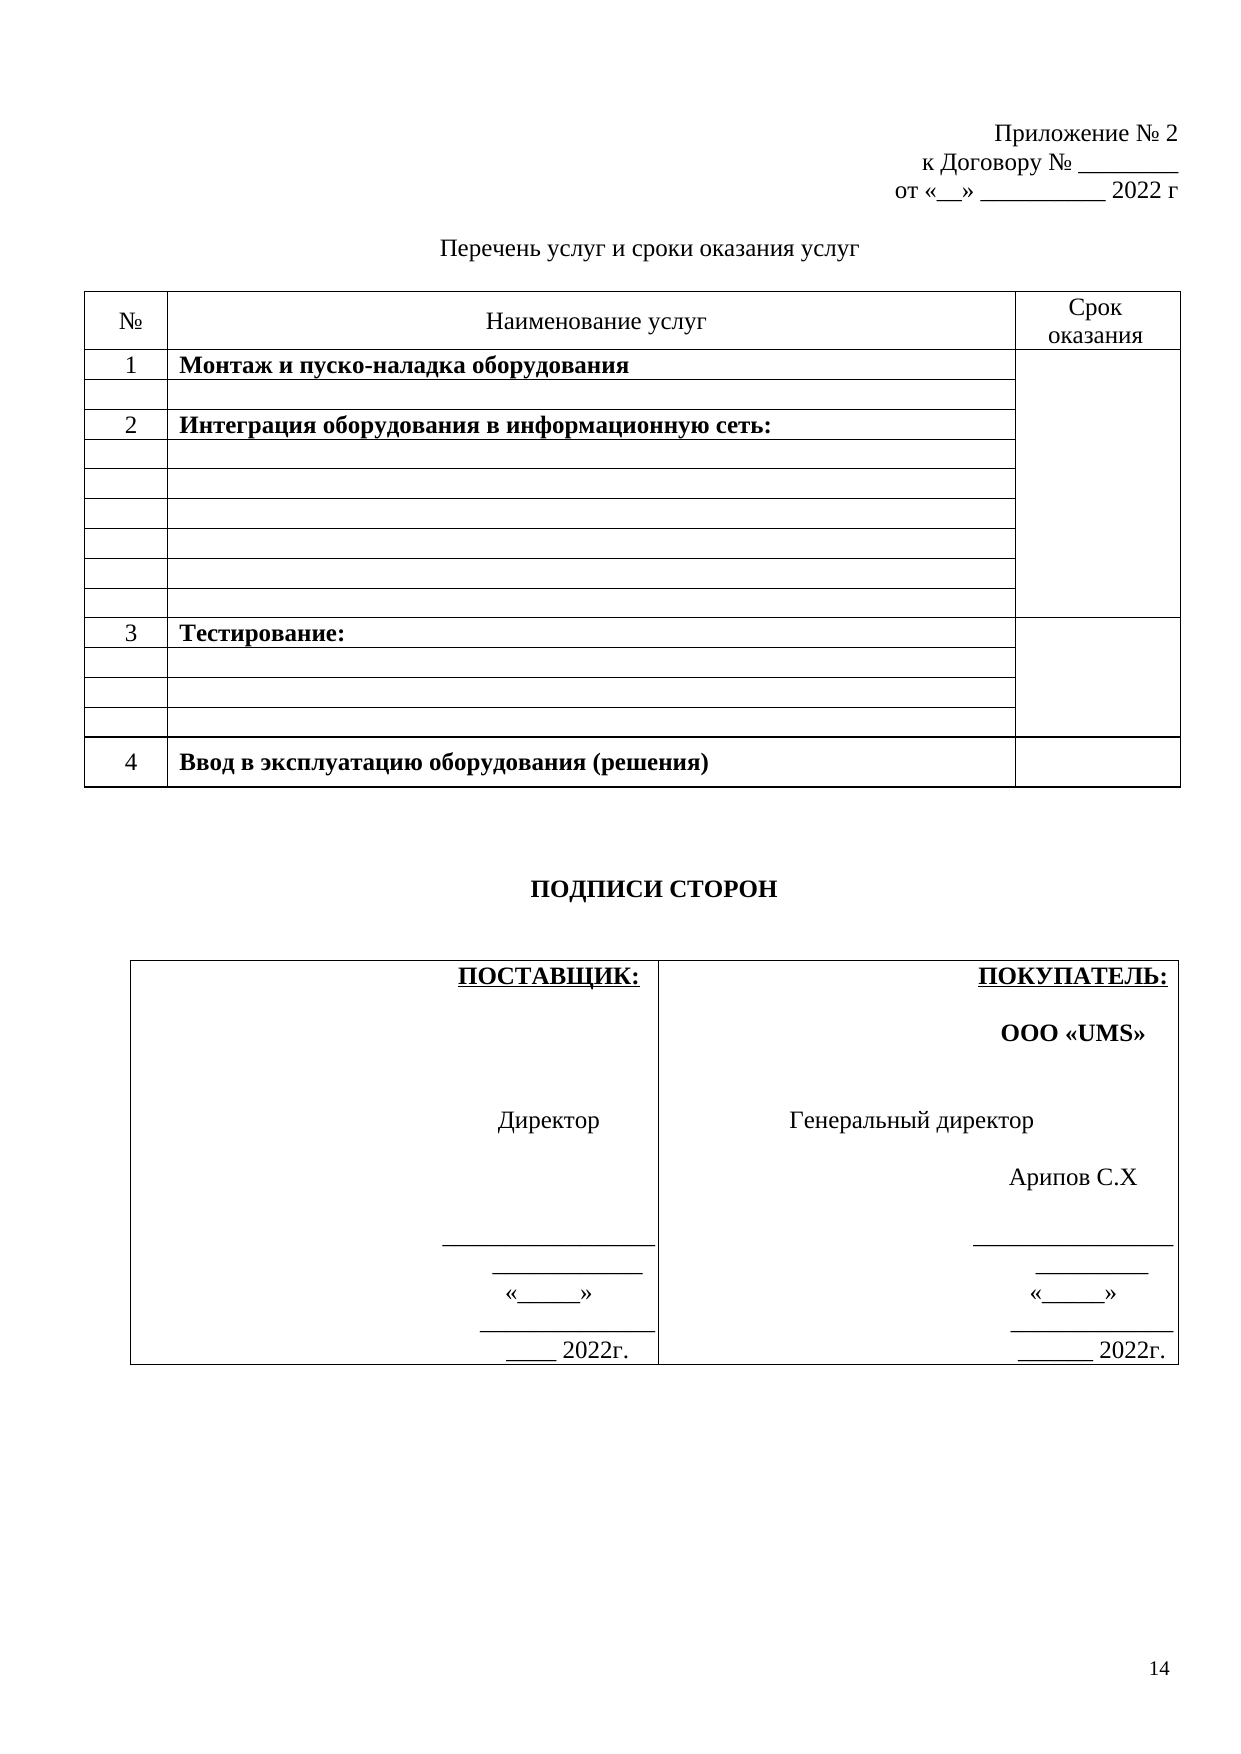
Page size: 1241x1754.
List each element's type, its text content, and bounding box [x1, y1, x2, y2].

table_cell Интеграция оборудования в информационную сеть: [168, 410, 1015, 438]
table_cell Монтаж и пуско-наладка оборудования [168, 350, 1015, 379]
table_cell [85, 499, 167, 528]
table_cell [168, 678, 1015, 707]
table_cell [168, 440, 1015, 468]
table_header № [85, 292, 167, 349]
text Перечень услуг и сроки оказания услуг [130, 233, 1169, 262]
text от «__» __________ 2022 г [730, 176, 1178, 204]
table_cell [168, 559, 1015, 587]
text Приложение № 2 [130, 118, 1178, 147]
table_header ПОКУПАТЕЛЬ: ООО «UMS» Генеральный директор Арипов С.Х _________________________ «_____» ___________________ 2022г. [659, 961, 1178, 1363]
table_cell Тестирование: [168, 618, 1015, 647]
table_cell [1016, 618, 1180, 736]
table_cell [168, 380, 1015, 409]
table_cell 3 [85, 618, 167, 647]
table_header ПОСТАВЩИК: Директор _____________________________ «_____» __________________ 2022г. [131, 961, 658, 1363]
table_cell [85, 648, 167, 677]
table_cell [85, 559, 167, 587]
table_cell [85, 380, 167, 409]
table_cell [168, 529, 1015, 558]
table_cell [168, 648, 1015, 677]
table_cell [85, 589, 167, 617]
table_cell 1 [85, 350, 167, 379]
table_cell 2 [85, 410, 167, 438]
table_cell [168, 708, 1015, 736]
table_cell [1016, 350, 1180, 617]
table_cell [168, 469, 1015, 498]
table_cell [1016, 738, 1180, 786]
table_cell [85, 440, 167, 468]
table_cell Ввод в эксплуатацию оборудования (решения) [168, 738, 1015, 786]
table_cell [85, 708, 167, 736]
table_header Срок оказания [1016, 292, 1180, 349]
table_header Наименование услуг [168, 292, 1015, 349]
table_cell [168, 589, 1015, 617]
table_cell 4 [85, 738, 167, 786]
table_cell [168, 499, 1015, 528]
table_cell [85, 469, 167, 498]
table_cell [85, 678, 167, 707]
table_cell [85, 529, 167, 558]
text ПОДПИСИ СТОРОН [130, 874, 1178, 902]
text к Договору № ________ [730, 147, 1178, 176]
